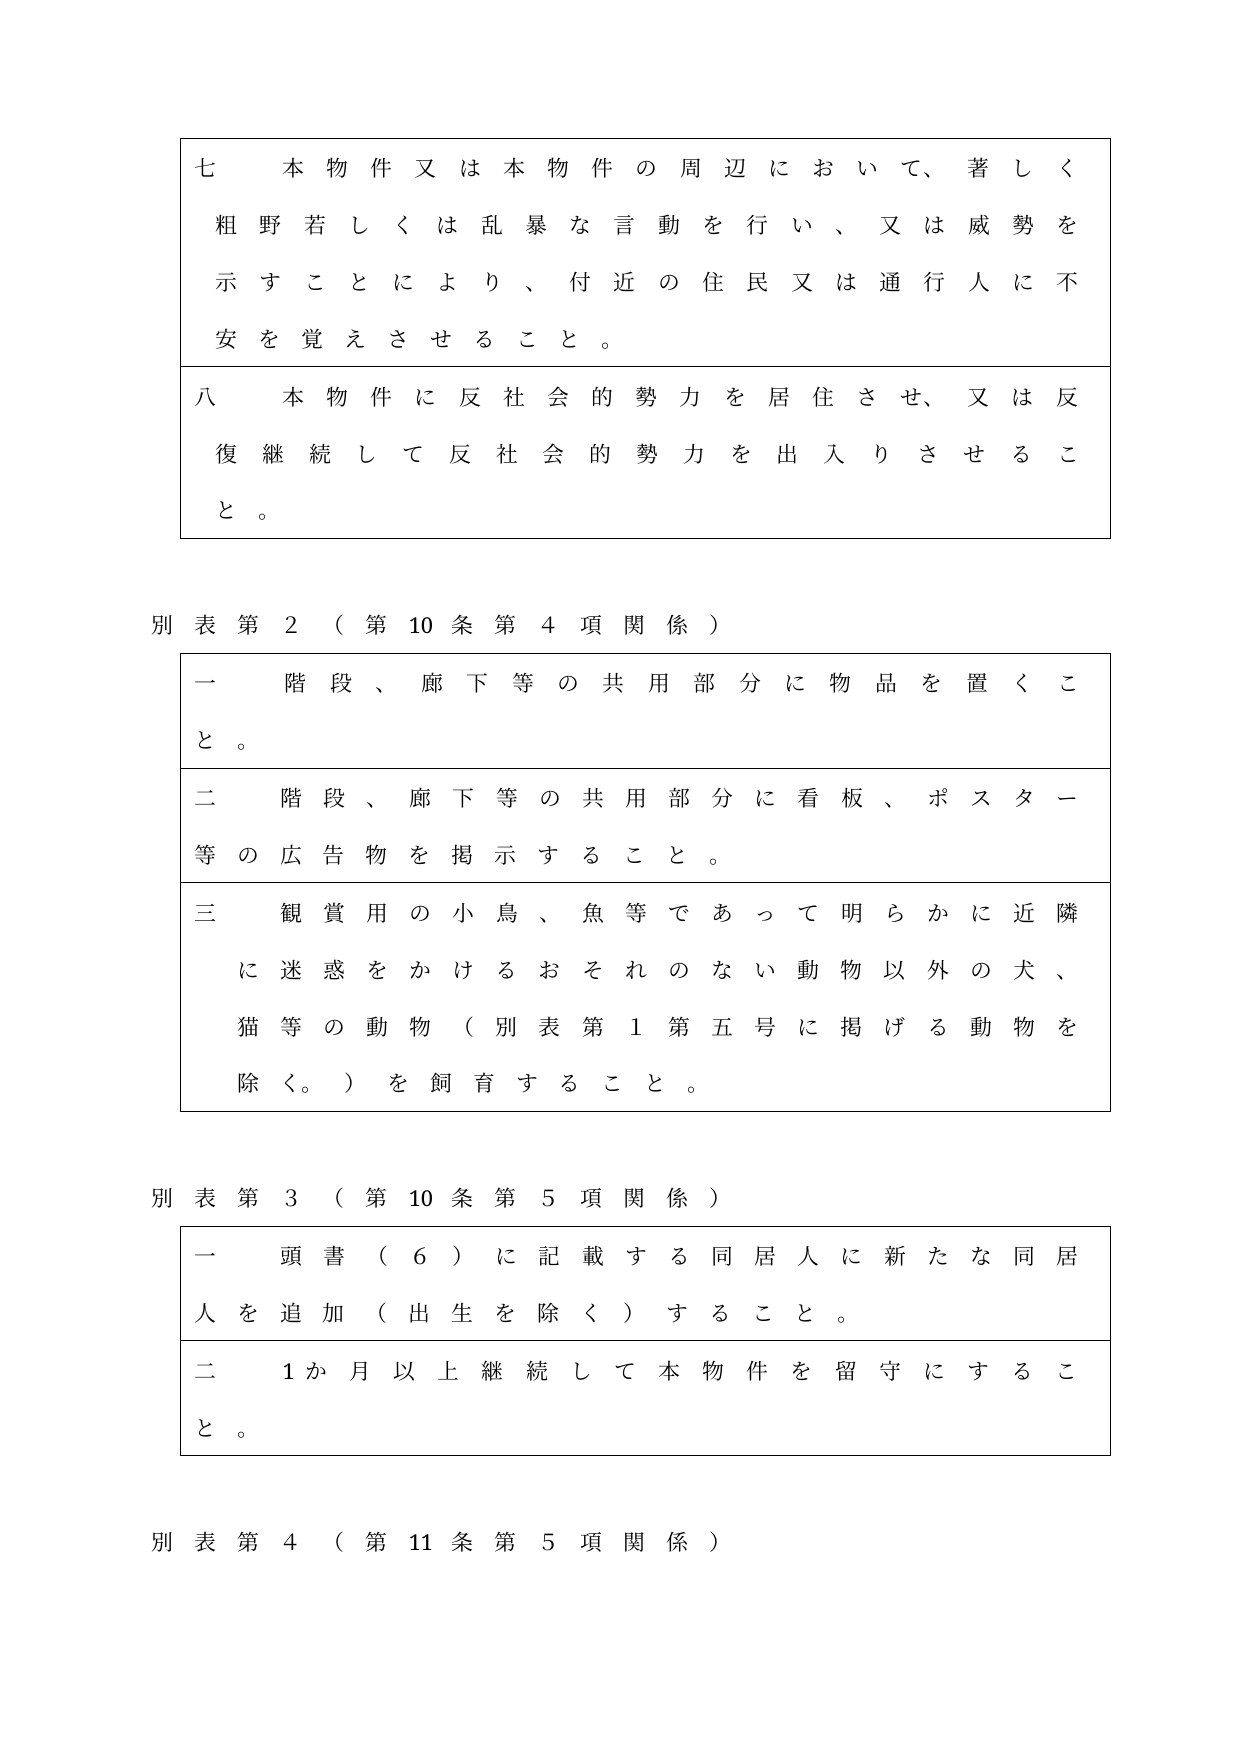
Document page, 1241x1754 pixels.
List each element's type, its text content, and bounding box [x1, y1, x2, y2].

table_cell 七 本物件又は本物件の周辺において、著しく粗野若しくは乱暴な言動を行い、又は威勢を示すことにより、付近の住民又は通行人に不安を覚えさせること。 [181, 139, 1110, 366]
table_header 一 階段、廊下等の共用部分に物品を置くこと。 [181, 654, 1110, 767]
text 別表第３（第10条第５項関係） [151, 1169, 1095, 1226]
table_cell 三 観賞用の小鳥、魚等であって明らかに近隣に迷惑をかけるおそれのない動物以外の犬、猫等の動物（別表第１第五号に掲げる動物を除く。）を飼育すること。 [181, 883, 1110, 1111]
table_header 一 頭書（６）に記載する同居人に新たな同居人を追加（出生を除く）すること。 [181, 1227, 1110, 1340]
text 別表第２（第10条第４項関係） [151, 596, 1095, 653]
table_cell 二 1か月以上継続して本物件を留守にすること。 [181, 1341, 1110, 1455]
table_cell 二 階段、廊下等の共用部分に看板、ポスター等の広告物を掲示すること。 [181, 769, 1110, 882]
text 別表第４（第11条第５項関係） [151, 1513, 1095, 1570]
table_cell 八 本物件に反社会的勢力を居住させ、又は反復継続して反社会的勢力を出入りさせること。 [181, 367, 1110, 538]
